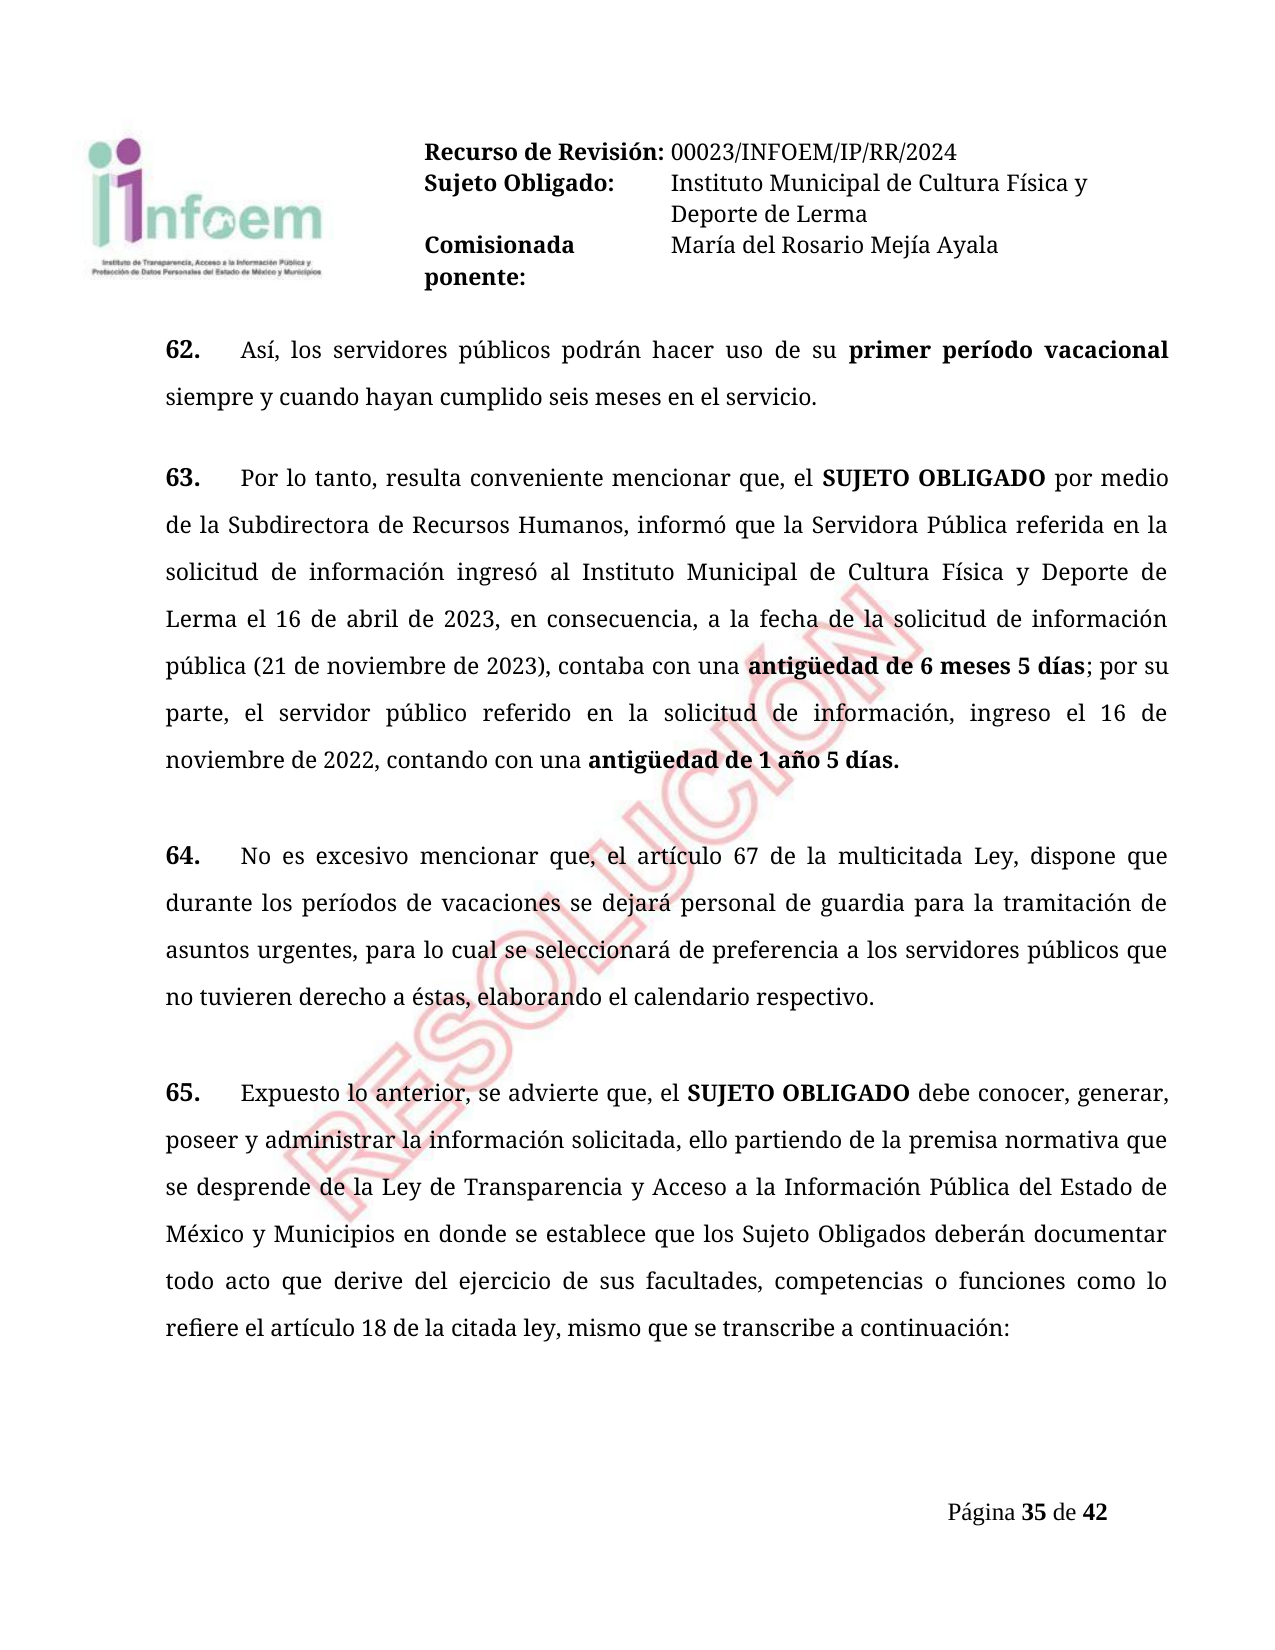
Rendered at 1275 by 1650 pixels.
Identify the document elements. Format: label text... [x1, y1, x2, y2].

picture [0, 80, 1203, 1650]
list Expuesto lo anterior, se advierte que, el SUJETO OBLIGADO debe conocer, generar, poseer y administrar la información solicitada, ello partiendo de la premisa normativa que se desprende de la Ley de Transparencia y Acceso a la Información Pública del Estado de México y Municipios en donde se establece que los Sujeto Obligados deberán documentar todo acto que derive del ejercicio de sus facultades, competencias o funciones como lo refiere el artículo 18 de la citada ley, mismo que se transcribe a continuación: [165, 1074, 1169, 1343]
list No es excesivo mencionar que, el artículo 67 de la multicitada Ley, dispone que durante los períodos de vacaciones se dejará personal de guardia para la tramitación de asuntos urgentes, para lo cual se seleccionará de preferencia a los servidores públicos que no tuvieren derecho a éstas, elaborando el calendario respectivo. [165, 837, 1169, 1012]
list Así, los servidores públicos podrán hacer uso de su primer período vacacional siempre y cuando hayan cumplido seis meses en el servicio. [165, 332, 1169, 413]
list Por lo tanto, resulta conveniente mencionar que, el SUJETO OBLIGADO por medio de la Subdirectora de Recursos Humanos, informó que la Servidora Pública referida en la solicitud de información ingresó al Instituto Municipal de Cultura Física y Deporte de Lerma el 16 de abril de 2023, en consecuencia, a la fecha de la solicitud de información pública (21 de noviembre de 2023), contaba con una antigüedad de 6 meses 5 días; por su parte, el servidor público referido en la solicitud de información, ingreso el 16 de noviembre de 2022, contando con una antigüedad de 1 año 5 días. [165, 459, 1169, 775]
